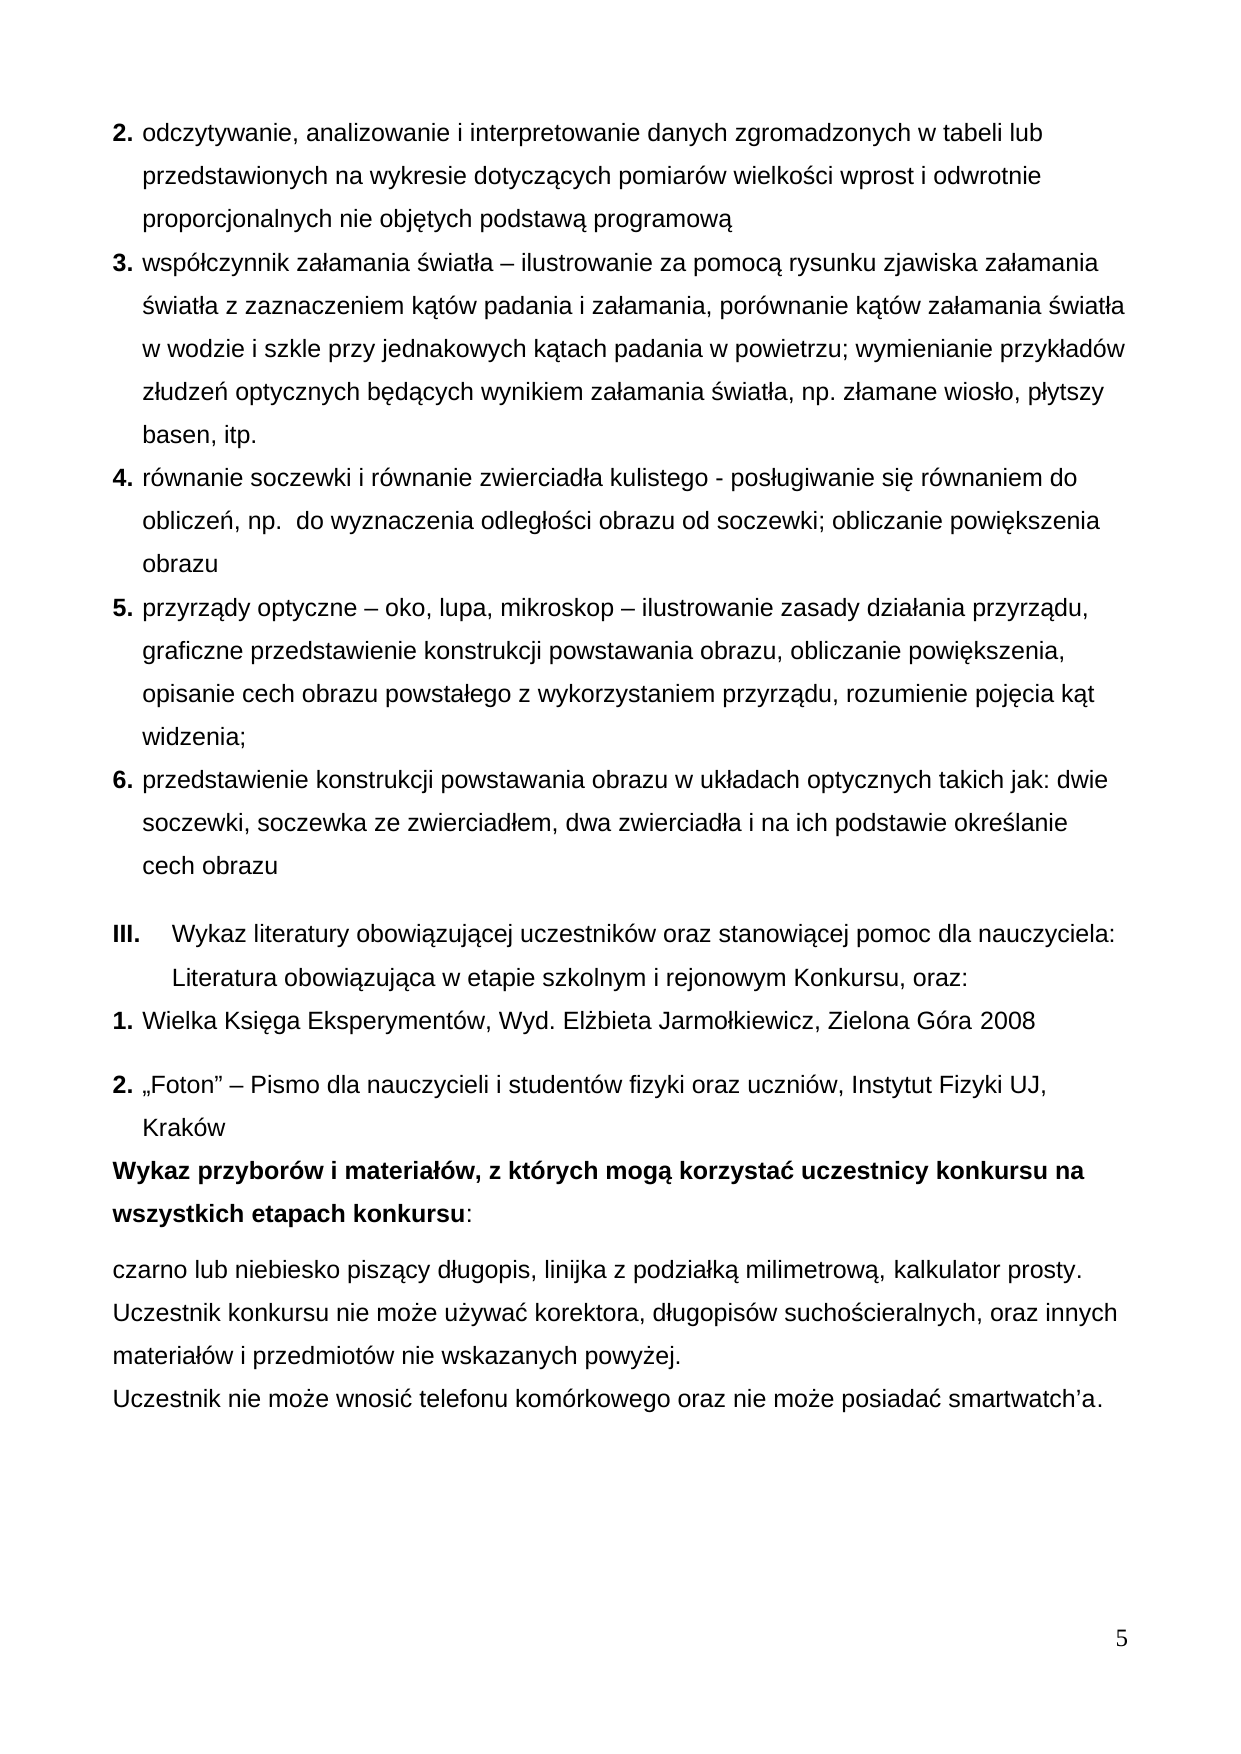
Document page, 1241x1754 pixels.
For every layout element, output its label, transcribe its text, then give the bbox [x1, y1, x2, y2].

list odczytywanie, analizowanie i interpretowanie danych zgromadzonych w tabeli lub przedstawionych na wykresie dotyczących pomiarów wielkości wprost i odwrotnie proporcjonalnych nie objętych podstawą programową [112, 118, 1128, 233]
list równanie soczewki i równanie zwierciadła kulistego - posługiwanie się równaniem do obliczeń, np. do wyznaczenia odległości obrazu od soczewki; obliczanie powiększenia obrazu [112, 463, 1128, 578]
list Wykaz literatury obowiązującej uczestników oraz stanowiącej pomoc dla nauczyciela: Literatura obowiązująca w etapie szkolnym i rejonowym Konkursu, oraz: [112, 919, 1128, 991]
list współczynnik załamania światła – ilustrowanie za pomocą rysunku zjawiska załamania światła z zaznaczeniem kątów padania i załamania, porównanie kątów załamania światła w wodzie i szkle przy jednakowych kątach padania w powietrzu; wymienianie przykładów złudzeń optycznych będących wynikiem załamania światła, np. złamane wiosło, płytszy basen, itp. [112, 248, 1128, 449]
text czarno lub niebiesko piszący długopis, linijka z podziałką milimetrową, kalkulator prosty. Uczestnik konkursu nie może używać korektora, długopisów suchościeralnych, oraz innych materiałów i przedmiotów nie wskazanych powyżej. Uczestnik nie może wnosić telefonu komórkowego oraz nie może posiadać smartwatch’a. [112, 1255, 1128, 1413]
list przedstawienie konstrukcji powstawania obrazu w układach optycznych takich jak: dwie soczewki, soczewka ze zwierciadłem, dwa zwierciadła i na ich podstawie określanie cech obrazu [112, 765, 1128, 880]
list Wielka Księga Eksperymentów, Wyd. Elżbieta Jarmołkiewicz, Zielona Góra 2008 [112, 1006, 1128, 1034]
list „Foton” – Pismo dla nauczycieli i studentów fizyki oraz uczniów, Instytut Fizyki UJ, Kraków [112, 1070, 1128, 1142]
text Wykaz przyborów i materiałów, z których mogą korzystać uczestnicy konkursu na wszystkich etapach konkursu: [112, 1156, 1128, 1228]
list przyrządy optyczne – oko, lupa, mikroskop – ilustrowanie zasady działania przyrządu, graficzne przedstawienie konstrukcji powstawania obrazu, obliczanie powiększenia, opisanie cech obrazu powstałego z wykorzystaniem przyrządu, rozumienie pojęcia kąt widzenia; [112, 593, 1128, 751]
